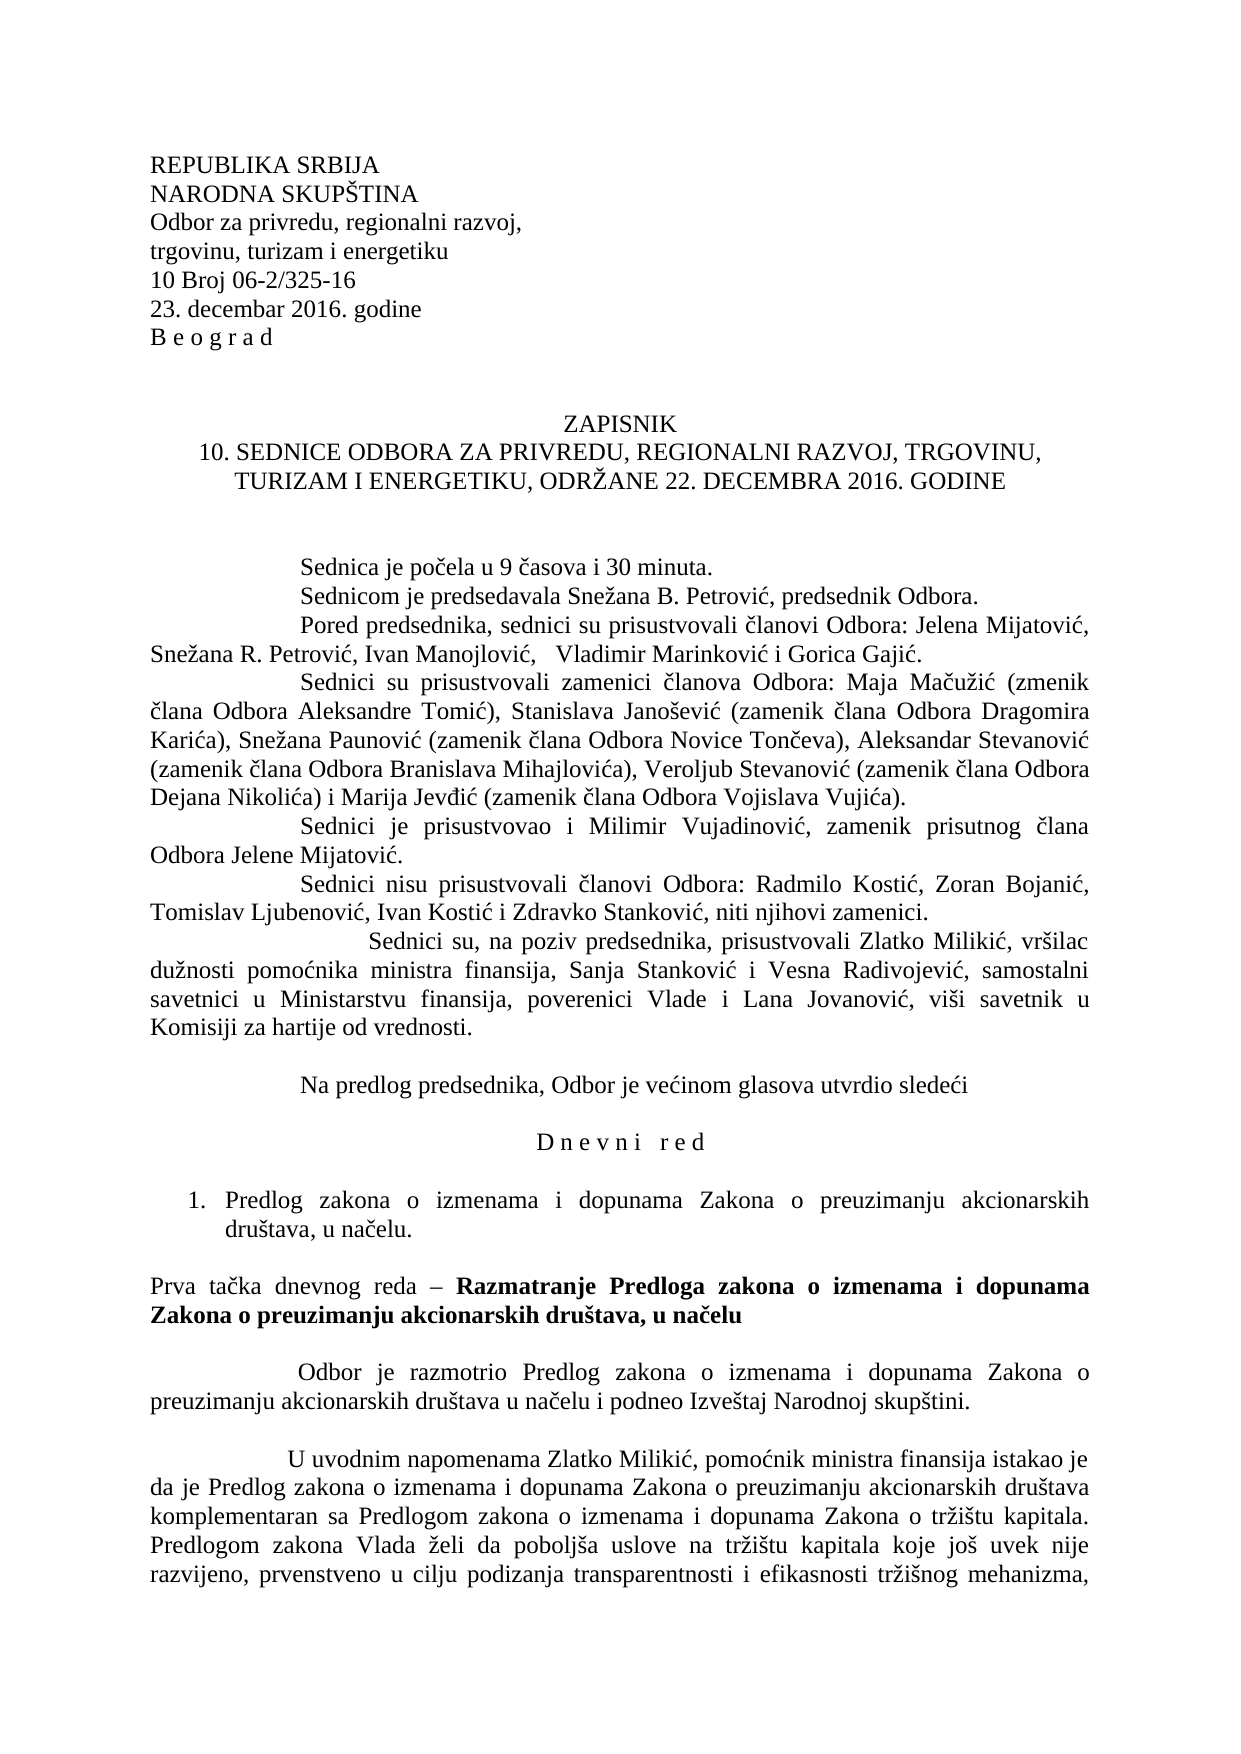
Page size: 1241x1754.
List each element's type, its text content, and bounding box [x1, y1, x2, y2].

text D n e v n i r e d [150, 1127, 1090, 1156]
text Sednici su, na poziv predsednika, prisustvovali Zlatko Milikić, vršilac dužnosti pomoćnika ministra finansija, Sanja Stanković i Vesna Radivojević, samostalni savetnici u Ministarstvu finansija, poverenici Vlade i Lana Jovanović, viši savetnik u Komisiji za hartije od vrednosti. [150, 926, 1090, 1041]
text trgovinu, turizam i energetiku [150, 236, 1090, 265]
text Sednici su prisustvovali zamenici članova Odbora: Maja Mačužić (zmenik člana Odbora Aleksandre Tomić), Stanislava Janošević (zamenik člana Odbora Dragomira Karića), Snežana Paunović (zamenik člana Odbora Novice Tončeva), Aleksandar Stevanović (zamenik člana Odbora Branislava Mihajlovića), Veroljub Stevanović (zamenik člana Odbora Dejana Nikolića) i Marija Jevđić (zamenik člana Odbora Vojislava Vujića). [150, 667, 1090, 811]
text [150, 1444, 1090, 1587]
text Na predlog predsednika, Odbor je većinom glasova utvrdio sledeći [150, 1070, 1090, 1099]
list Predlog zakona o izmenama i dopunama Zakona o preuzimanju akcionarskih društava, u načelu. [187, 1185, 1090, 1242]
text 10 Broj 06-2/325-16 [150, 265, 1090, 294]
text Sednicom je predsedavala Snežana B. Petrović, predsednik Odbora. [150, 581, 1090, 610]
text B e o g r a d [150, 322, 1090, 351]
text Pored predsednika, sednici su prisustvovali članovi Odbora: Jelena Mijatović, Snežana R. Petrović, Ivan Manojlović, Vladimir Marinković i Gorica Gajić. [150, 610, 1090, 667]
text 10. SEDNICE ODBORA ZA PRIVREDU, REGIONALNI RAZVOJ, TRGOVINU, TURIZAM I ENERGETIKU, ODRŽANE 22. DECEMBRA 2016. GODINE [150, 437, 1090, 495]
text ZAPISNIK [150, 409, 1090, 437]
text Sednici je prisustvovao i Milimir Vujadinović, zamenik prisutnog člana Odbora Jelene Mijatović. [150, 811, 1090, 869]
text Odbor za privredu, regionalni razvoj, [150, 207, 1090, 236]
text REPUBLIKA SRBIJA [150, 150, 1090, 179]
text Prva tačka dnevnog reda – Razmatranje Predloga zakona o izmenama i dopunama Zakona o preuzimanju akcionarskih društava, u načelu [150, 1271, 1090, 1329]
text Sednica je počela u 9 časova i 30 minuta. [150, 552, 1090, 581]
text Sednici nisu prisustvovali članovi Odbora: Radmilo Kostić, Zoran Bojanić, Tomislav Ljubenović, Ivan Kostić i Zdravko Stanković, niti njihovi zamenici. [150, 869, 1090, 926]
text NARODNA SKUPŠTINA [150, 179, 1090, 207]
text Odbor je razmotrio Predlog zakona o izmenama i dopunama Zakona o preuzimanju akcionarskih društava u načelu i podneo Izveštaj Narodnoj skupštini. [150, 1357, 1090, 1415]
text 23. decembar 2016. godine [150, 294, 1090, 322]
